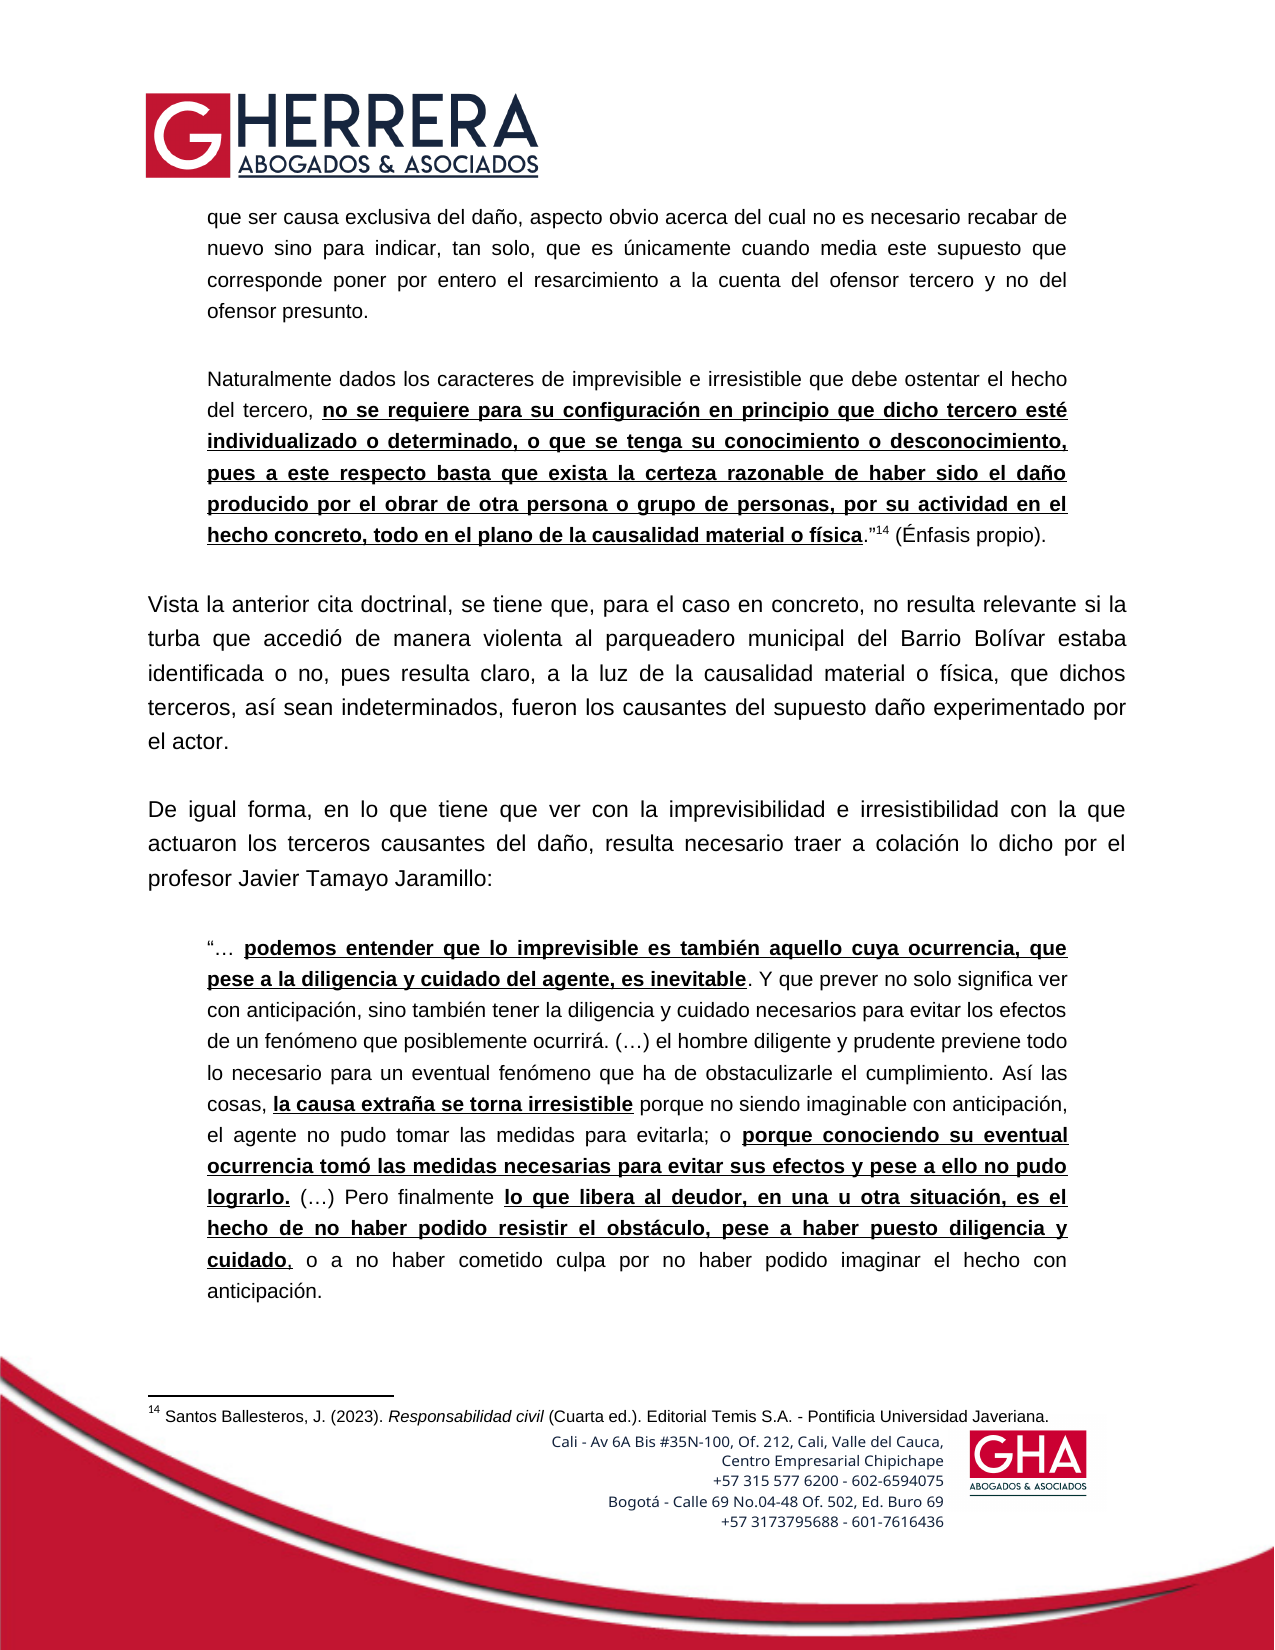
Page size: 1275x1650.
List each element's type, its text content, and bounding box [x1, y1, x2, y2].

text De igual forma, en lo que tiene que ver con la imprevisibilidad e irresistibilidad con la que actuaron los terceros causantes del daño, resulta necesario traer a colación lo dicho por el profesor Javier Tamayo Jaramillo: [148, 796, 1127, 891]
picture [0, 1343, 1274, 1650]
text Naturalmente dados los caracteres de imprevisible e irresistible que debe ostentar el hecho del tercero, no se requiere para su configuración en principio que dicho tercero esté individualizado o determinado, o que se tenga su conocimiento o desconocimiento, pues a este respecto basta que exista la certeza razonable de haber sido el daño producido por el obrar de otra persona o grupo de personas, por su actividad en el hecho concreto, todo en el plano de la causalidad material o física.” (Énfasis propio). [207, 367, 1068, 450]
picture [125, 69, 558, 201]
text Vista la anterior cita doctrinal, se tiene que, para el caso en concreto, no resulta relevante si la turba que accedió de manera violenta al parqueadero municipal del Barrio Bolívar estaba identificada o no, pues resulta claro, a la luz de la causalidad material o física, que dichos terceros, así sean indeterminados, fueron los causantes del supuesto daño experimentado por el actor. [148, 591, 1127, 754]
text Naturalmente dados los caracteres de imprevisible e irresistible que debe ostentar el hecho del tercero, no se requiere para su configuración en principio que dicho tercero esté individualizado o determinado, o que se tenga su conocimiento o desconocimiento, pues a este respecto basta que exista la certeza razonable de haber sido el daño producido por el obrar de otra persona o grupo de personas, por su actividad en el hecho concreto, todo en el plano de la causalidad material o física.” (Énfasis propio). [207, 451, 1068, 513]
text “… podemos entender que lo imprevisible es también aquello cuya ocurrencia, que pese a la diligencia y cuidado del agente, es inevitable. Y que prever no solo significa ver con anticipación, sino también tener la diligencia y cuidado necesarios para evitar los efectos de un fenómeno que posiblemente ocurrirá. (…) el hombre diligente y prudente previene todo lo necesario para un eventual fenómeno que ha de obstaculizarle el cumplimiento. Así las cosas, la causa extraña se torna irresistible porque no siendo imaginable con anticipación, el agente no pudo tomar las medidas para evitarla; o porque conociendo su eventual ocurrencia tomó las medidas necesarias para evitar sus efectos y pese a ello no pudo lograrlo. (…) Pero finalmente lo que libera al deudor, en una u otra situación, es el hecho de no haber podido resistir el obstáculo, pese a haber puesto diligencia y cuidado, o a no haber cometido culpa por no haber podido imaginar el hecho con anticipación. [207, 936, 1068, 1175]
